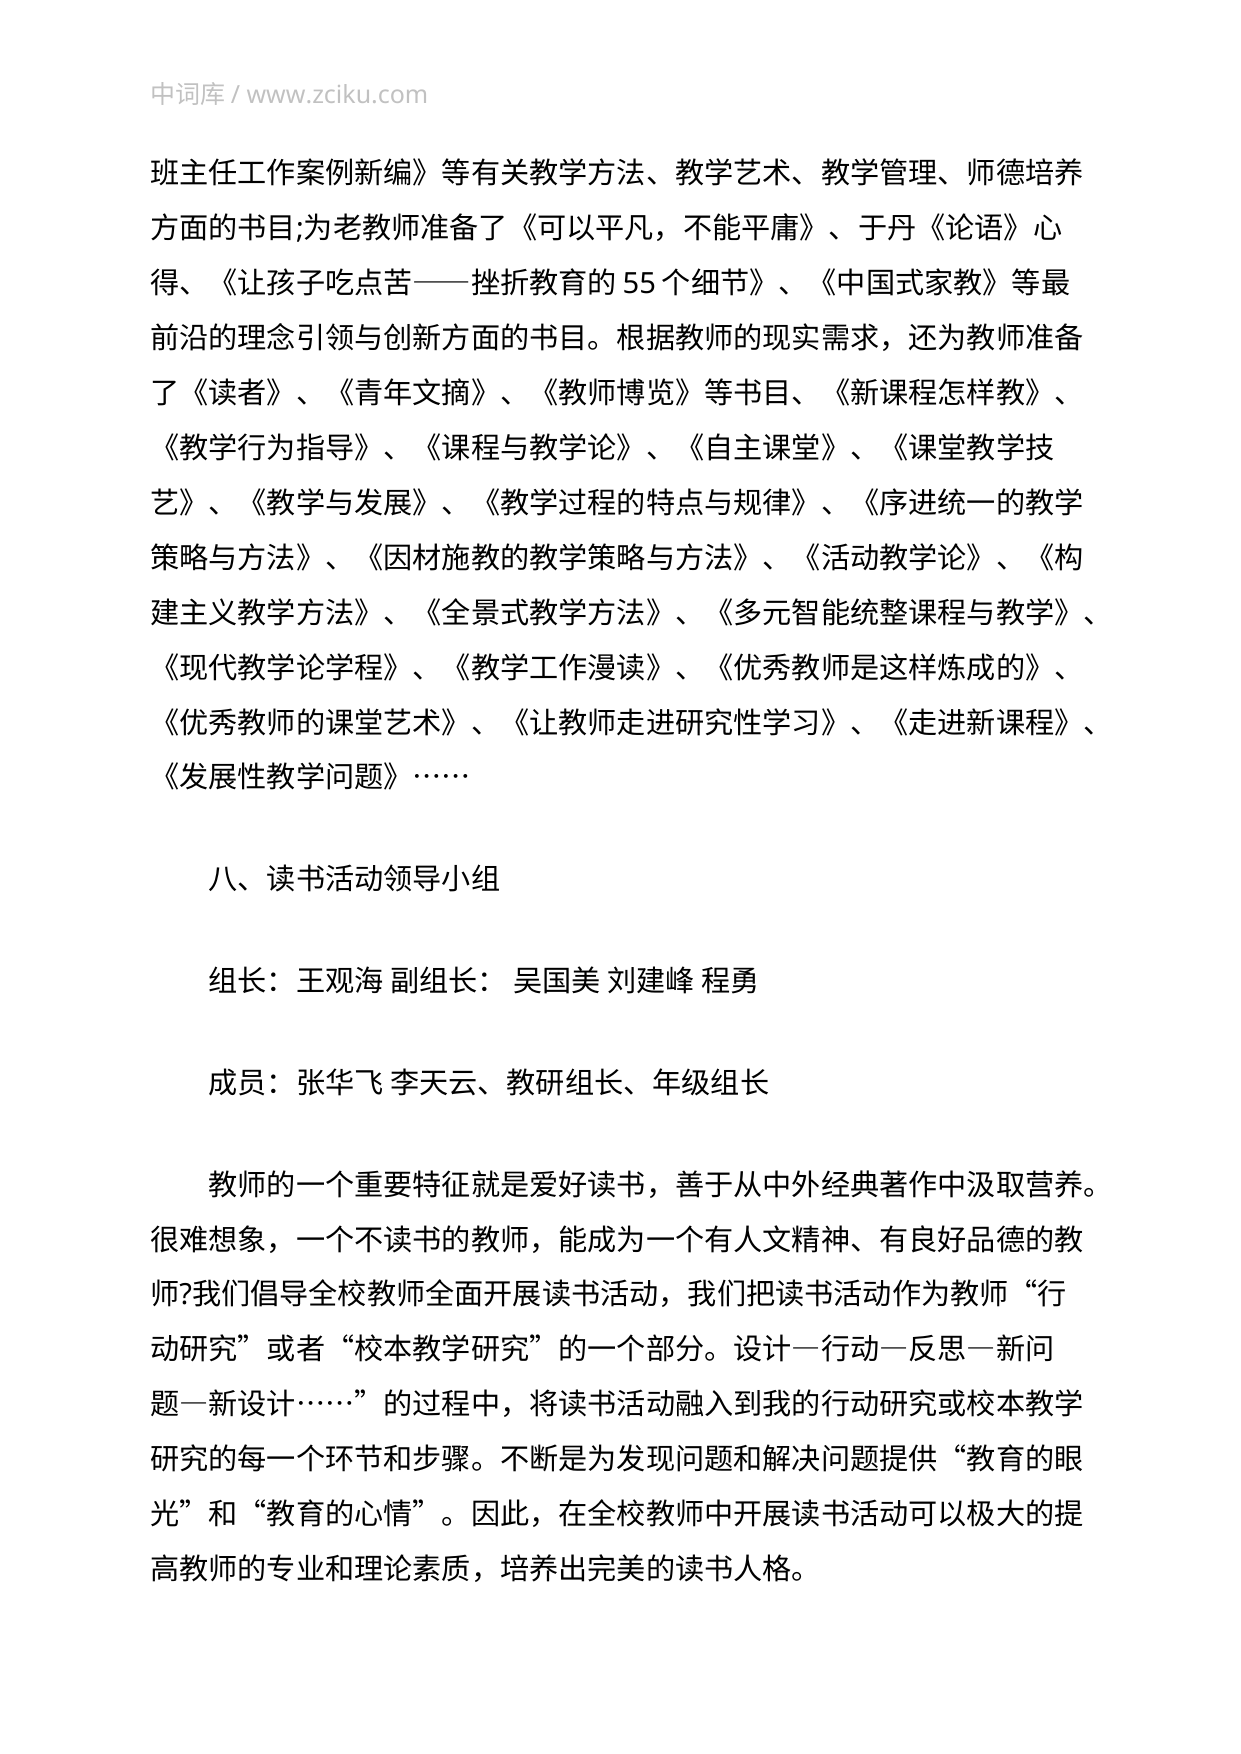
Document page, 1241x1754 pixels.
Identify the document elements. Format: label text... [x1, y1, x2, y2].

text 八、读书活动领导小组 [150, 856, 1090, 898]
text 成员：张华飞 李天云、教研组长、年级组长 [150, 1059, 1090, 1102]
text 教师的一个重要特征就是爱好读书，善于从中外经典著作中汲取营养。很难想象，一个不读书的教师，能成为一个有人文精神、有良好品德的教师?我们倡导全校教师全面开展读书活动，我们把读书活动作为教师“行动研究”或者“校本教学研究”的一个部分。设计―行动―反思―新问题―新设计……”的过程中，将读书活动融入到我的行动研究或校本教学研究的每一个环节和步骤。不断是为发现问题和解决问题提供“教育的眼光”和“教育的心情”。因此，在全校教师中开展读书活动可以极大的提高教师的专业和理论素质，培养出完美的读书人格。 [150, 1161, 1090, 1588]
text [150, 150, 1090, 796]
text 组长：王观海 副组长： 吴国美 刘建峰 程勇 [150, 958, 1090, 1000]
